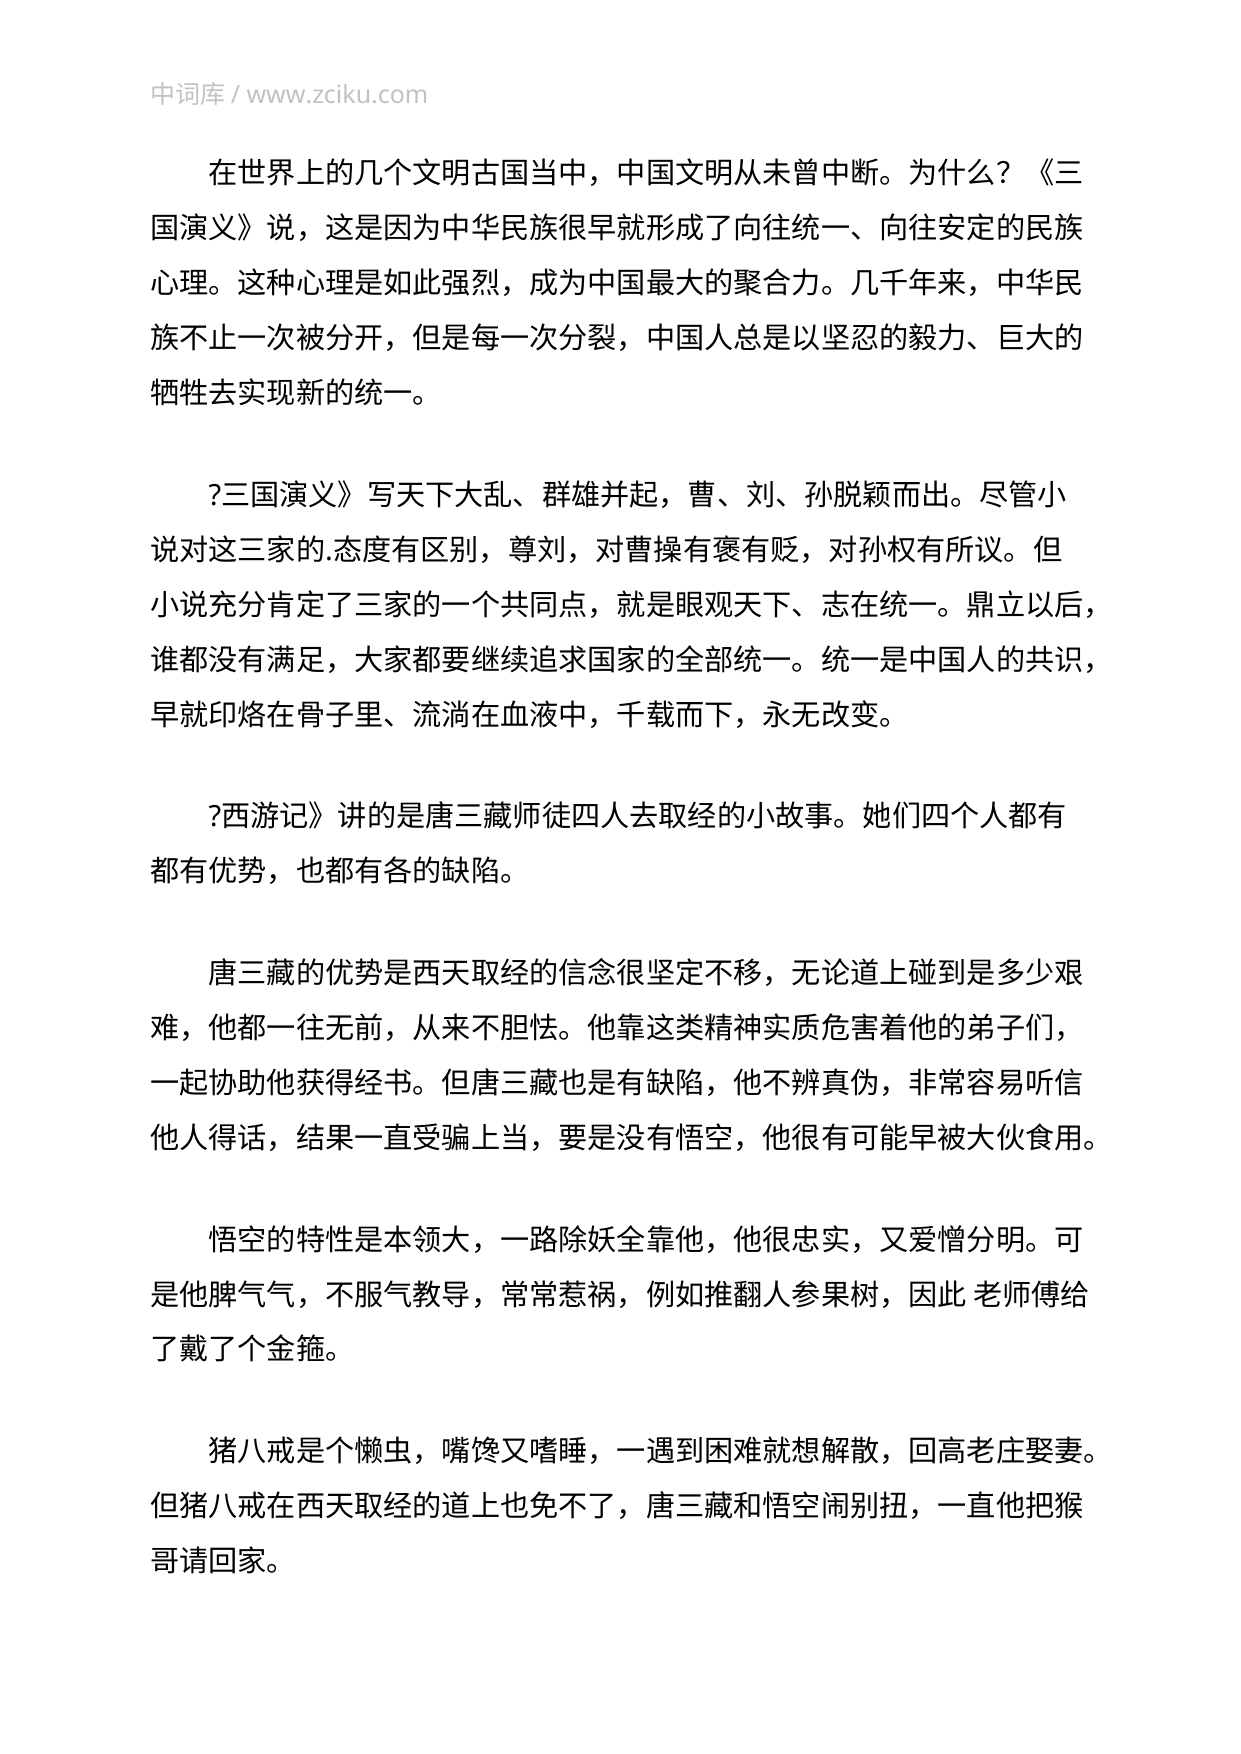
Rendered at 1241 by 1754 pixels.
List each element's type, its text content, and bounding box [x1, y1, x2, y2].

text 在世界上的几个文明古国当中，中国文明从未曾中断。为什么？《三国演义》说，这是因为中华民族很早就形成了向往统一、向往安定的民族心理。这种心理是如此强烈，成为中国最大的聚合力。几千年来，中华民族不止一次被分开，但是每一次分裂，中国人总是以坚忍的毅力、巨大的牺牲去实现新的统一。 [150, 150, 1090, 412]
text 悟空的特性是本领大，一路除妖全靠他，他很忠实，又爱憎分明。可是他脾气气，不服气教导，常常惹祸，例如推翻人参果树，因此 老师傅给了戴了个金箍。 [150, 1216, 1090, 1368]
text 猪八戒是个懒虫，嘴馋又嗜睡，一遇到困难就想解散，回高老庄娶妻。但猪八戒在西天取经的道上也免不了，唐三藏和悟空闹别扭，一直他把猴哥请回家。 [150, 1428, 1090, 1580]
text ?西游记》讲的是唐三藏师徒四人去取经的小故事。她们四个人都有都有优势，也都有各的缺陷。 [150, 793, 1090, 890]
text 唐三藏的优势是西天取经的信念很坚定不移，无论道上碰到是多少艰难，他都一往无前，从来不胆怯。他靠这类精神实质危害着他的弟子们，一起协助他获得经书。但唐三藏也是有缺陷，他不辨真伪，非常容易听信他人得话，结果一直受骗上当，要是没有悟空，他很有可能早被大伙食用。 [150, 950, 1090, 1157]
text ?三国演义》写天下大乱、群雄并起，曹、刘、孙脱颖而出。尽管小说对这三家的.态度有区别，尊刘，对曹操有褒有贬，对孙权有所议。但小说充分肯定了三家的一个共同点，就是眼观天下、志在统一。鼎立以后，谁都没有满足，大家都要继续追求国家的全部统一。统一是中国人的共识，早就印烙在骨子里、流淌在血液中，千载而下，永无改变。 [150, 471, 1090, 733]
